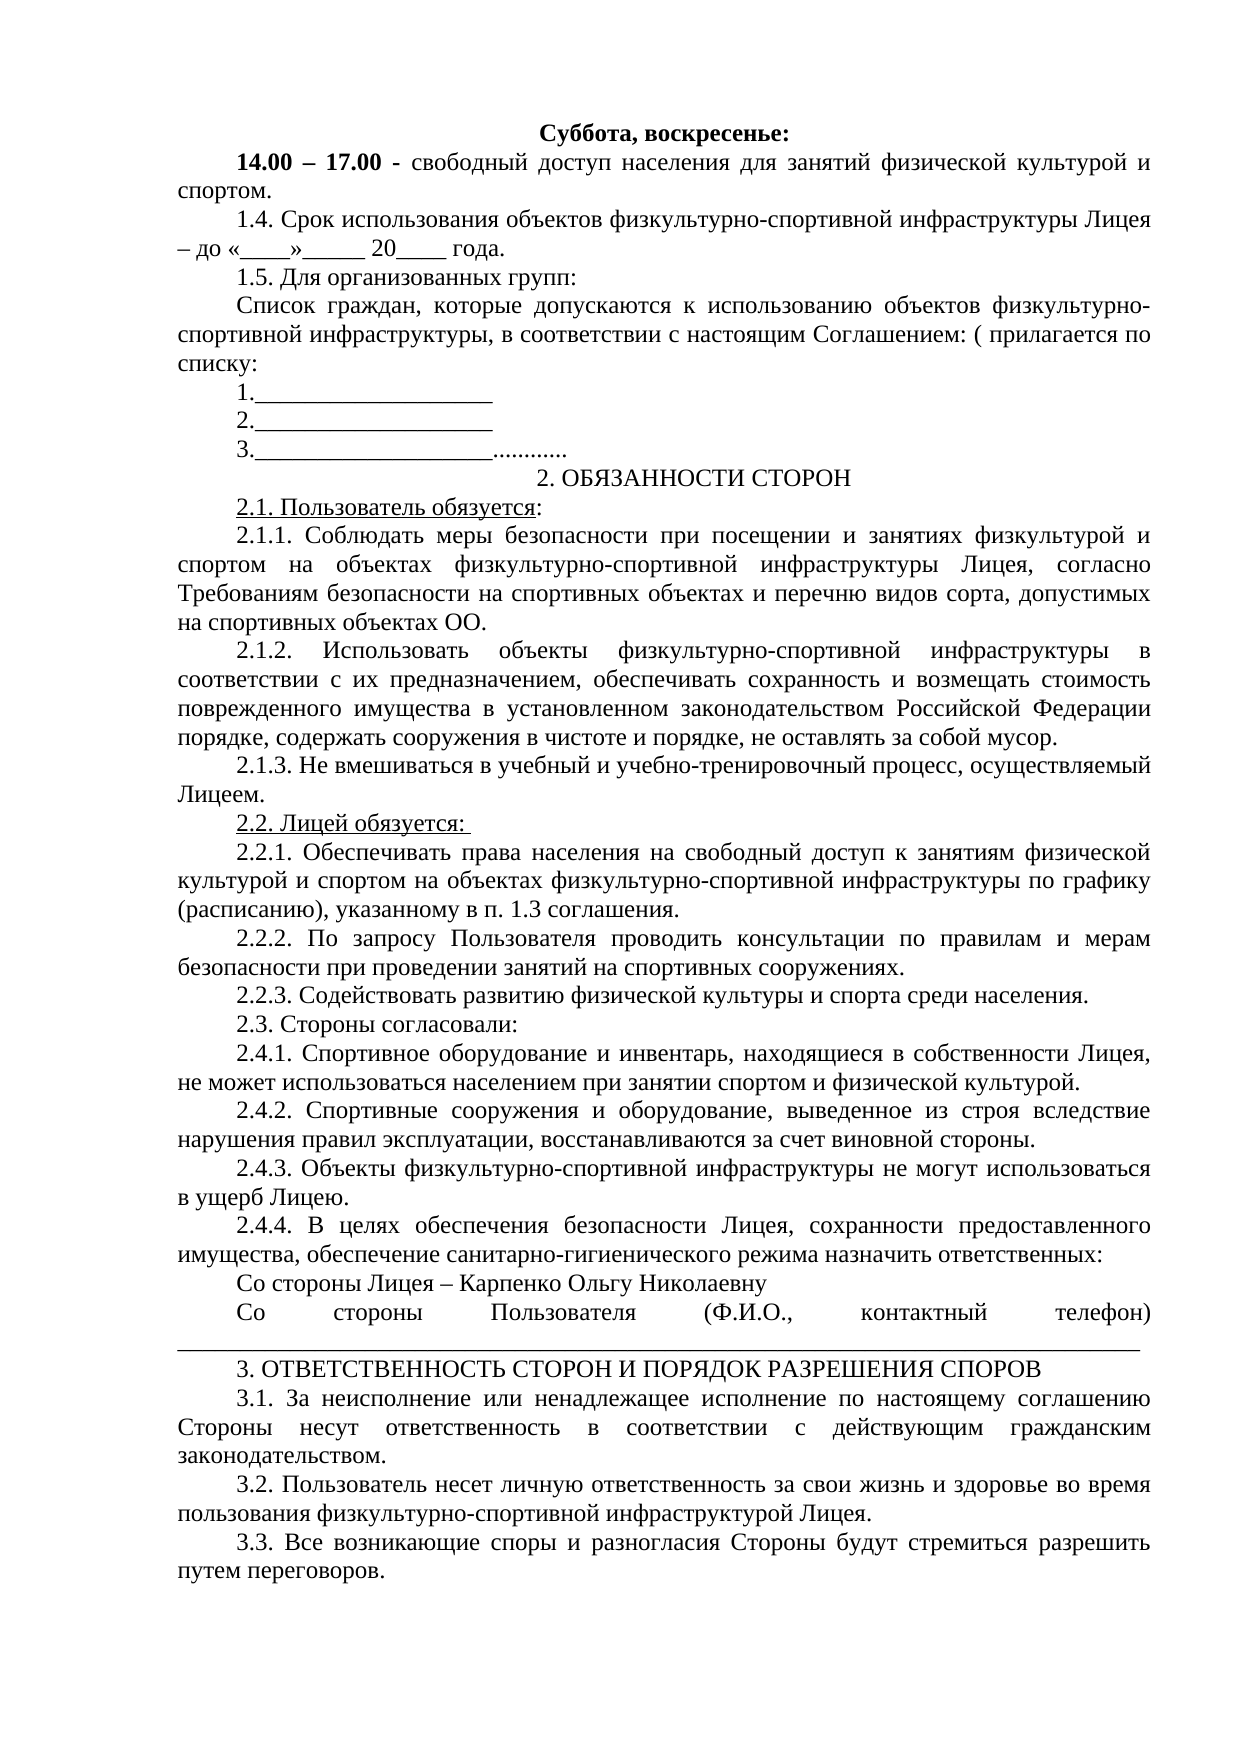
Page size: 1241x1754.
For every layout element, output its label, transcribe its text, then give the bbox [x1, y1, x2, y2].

text 3. ОТВЕТСТВЕННОСТЬ СТОРОН И ПОРЯДОК РАЗРЕШЕНИЯ СПОРОВ [177, 1354, 1152, 1383]
text Список граждан, которые допускаются к использованию объектов физкультурно-спортивной инфраструктуры, в соответствии с настоящим Соглашением: ( прилагается по списку: [177, 291, 1152, 377]
text Суббота, воскресенье: [177, 118, 1152, 147]
text 2.2. Лицей обязуется: [177, 808, 1152, 837]
text 3.___________________............ [177, 434, 1152, 463]
text 3.2. Пользователь несет личную ответственность за свои жизнь и здоровье во время пользования физкультурно-спортивной инфраструктурой Лицея. [177, 1469, 1152, 1527]
text 2.2.1. Обеспечивать права населения на свободный доступ к занятиям физической культурой и спортом на объектах физкультурно-спортивной инфраструктуры по графику (расписанию), указанному в п. 1.3 соглашения. [177, 837, 1152, 923]
text 2. ОБЯЗАННОСТИ СТОРОН [177, 463, 1152, 492]
text 3.3. Все возникающие споры и разногласия Стороны будут стремиться разрешить путем переговоров. [177, 1527, 1152, 1584]
text 2.3. Стороны согласовали: [177, 1009, 1152, 1038]
text 2.1. Пользователь обязуется: [177, 492, 1152, 521]
text 2.2.2. По запросу Пользователя проводить консультации по правилам и мерам безопасности при проведении занятий на спортивных сооружениях. [177, 923, 1152, 981]
text 2.___________________ [177, 406, 1152, 434]
text 1.4. Срок использования объектов физкультурно-спортивной инфраструктуры Лицея – до «____»_____ 20____ года. [177, 204, 1152, 262]
text 2.2.3. Содействовать развитию физической культуры и спорта среди населения. [177, 981, 1152, 1009]
text 2.1.3. Не вмешиваться в учебный и учебно-тренировочный процесс, осуществляемый Лицеем. [177, 751, 1152, 808]
text 2.1.1. Соблюдать меры безопасности при посещении и занятиях физкультурой и спортом на объектах физкультурно-спортивной инфраструктуры Лицея, согласно Требованиям безопасности на спортивных объектах и перечню видов сорта, допустимых на спортивных объектах ОО. [177, 521, 1152, 636]
text 2.4.2. Спортивные сооружения и оборудование, выведенное из строя вследствие нарушения правил эксплуатации, восстанавливаются за счет виновной стороны. [177, 1096, 1152, 1153]
text Со стороны Лицея – Карпенко Ольгу Николаевну [177, 1268, 1152, 1297]
text 2.4.1. Спортивное оборудование и инвентарь, находящиеся в собственности Лицея, не может использоваться населением при занятии спортом и физической культурой. [177, 1038, 1152, 1096]
text Со стороны Пользователя (Ф.И.О., контактный телефон) _____________________________________________________________________________ [177, 1297, 1152, 1354]
text 2.4.3. Объекты физкультурно-спортивной инфраструктуры не могут использоваться в ущерб Лицею. [177, 1153, 1152, 1211]
text 14.00 – 17.00 - свободный доступ населения для занятий физической культурой и спортом. [177, 147, 1152, 204]
text 2.4.4. В целях обеспечения безопасности Лицея, сохранности предоставленного имущества, обеспечение санитарно-гигиенического режима назначить ответственных: [177, 1211, 1152, 1268]
text 1.___________________ [177, 377, 1152, 406]
text 2.1.2. Использовать объекты физкультурно-спортивной инфраструктуры в соответствии с их предназначением, обеспечивать сохранность и возмещать стоимость поврежденного имущества в установленном законодательством Российской Федерации порядке, содержать сооружения в чистоте и порядке, не оставлять за собой мусор. [177, 636, 1152, 751]
text 3.1. За неисполнение или ненадлежащее исполнение по настоящему соглашению Стороны несут ответственность в соответствии с действующим гражданским законодательством. [177, 1383, 1152, 1469]
text 1.5. Для организованных групп: [177, 262, 1152, 291]
